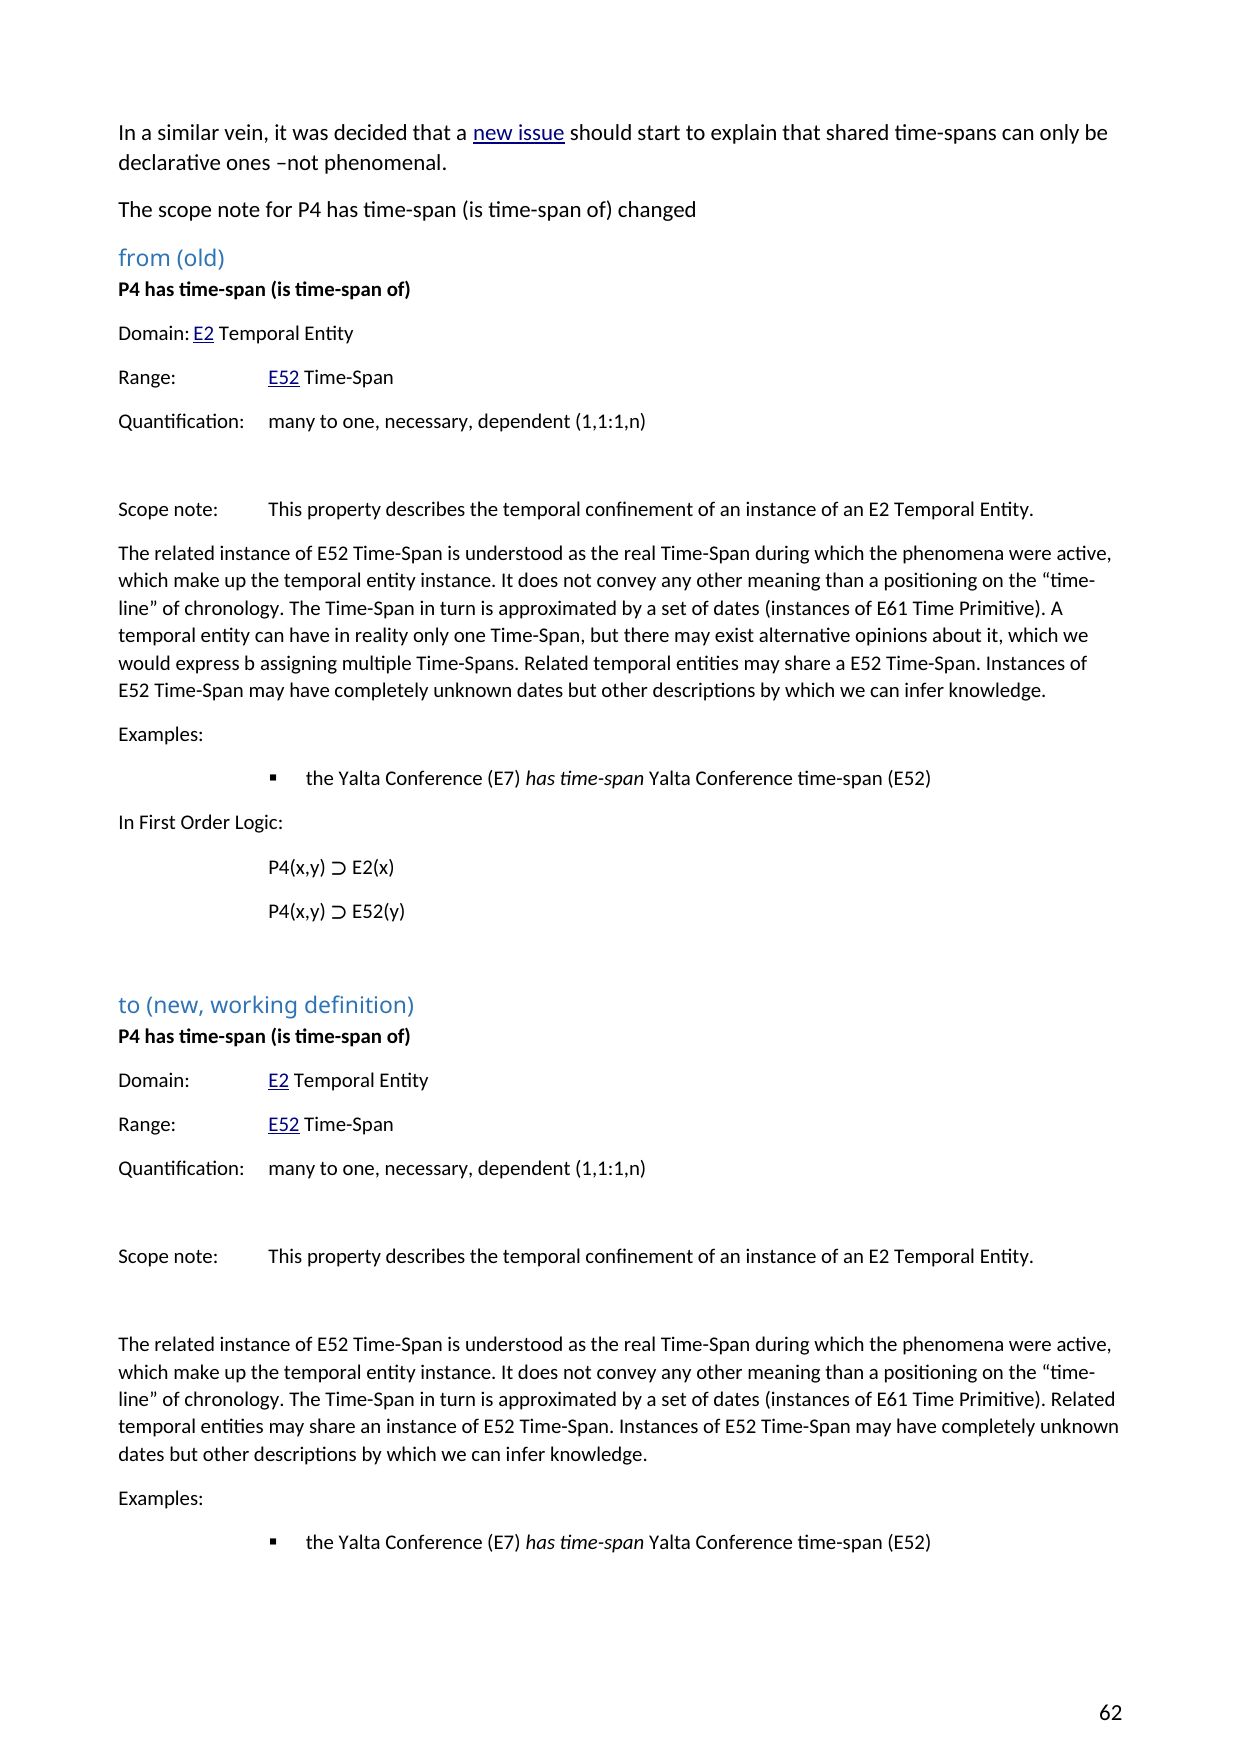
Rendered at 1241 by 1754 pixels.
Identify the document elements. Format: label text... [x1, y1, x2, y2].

subtitle from (old) [118, 242, 1122, 273]
text P4 has time-span (is time-span of) [118, 1023, 1122, 1048]
subtitle to (new, working definition) [118, 989, 1122, 1021]
text Quantification: many to one, necessary, dependent (1,1:1,n) [118, 408, 1122, 433]
text In First Order Logic: [118, 809, 1122, 835]
text P4(x,y) ⊃ E2(x) [118, 853, 1122, 879]
text The scope note for P4 has time-span (is time-span of) changed [118, 195, 1122, 223]
text Scope note: This property describes the temporal confinement of an instance of an E2 Temporal Entity. [118, 1243, 1122, 1269]
list the Yalta Conference (E7) has time-span Yalta Conference time-span (E52) [268, 765, 1122, 791]
text Range: E52 Time-Span [118, 364, 1122, 389]
text The related instance of E52 Time-Span is understood as the real Time-Span during which the phenomena were active, which make up the temporal entity instance. It does not convey any other meaning than a positioning on the “time-line” of chronology. The Time-Span in turn is approximated by a set of dates (instances of E61 Time Primitive). Related temporal entities may share an instance of E52 Time-Span. Instances of E52 Time-Span may have completely unknown dates but other descriptions by which we can infer knowledge. [118, 1331, 1122, 1466]
text Quantification: many to one, necessary, dependent (1,1:1,n) [118, 1155, 1122, 1181]
text Domain: E2 Temporal Entity [118, 320, 1122, 345]
text P4(x,y) ⊃ E52(y) [118, 898, 1122, 924]
text Domain: E2 Temporal Entity [118, 1067, 1122, 1092]
text Examples: [118, 721, 1122, 747]
text P4 has time-span (is time-span of) [118, 276, 1122, 301]
text The related instance of E52 Time-Span is understood as the real Time-Span during which the phenomena were active, which make up the temporal entity instance. It does not convey any other meaning than a positioning on the “time-line” of chronology. The Time-Span in turn is approximated by a set of dates (instances of E61 Time Primitive). A temporal entity can have in reality only one Time-Span, but there may exist alternative opinions about it, which we would express b assigning multiple Time-Spans. Related temporal entities may share a E52 Time-Span. Instances of E52 Time-Span may have completely unknown dates but other descriptions by which we can infer knowledge. [118, 540, 1122, 703]
text Examples: [118, 1485, 1122, 1511]
text Scope note: This property describes the temporal confinement of an instance of an E2 Temporal Entity. [118, 496, 1122, 522]
text Range: E52 Time-Span [118, 1111, 1122, 1137]
text In a similar vein, it was decided that a new issue should start to explain that shared time-spans can only be declarative ones –not phenomenal. [118, 118, 1122, 176]
list the Yalta Conference (E7) has time-span Yalta Conference time-span (E52) [268, 1529, 1122, 1554]
